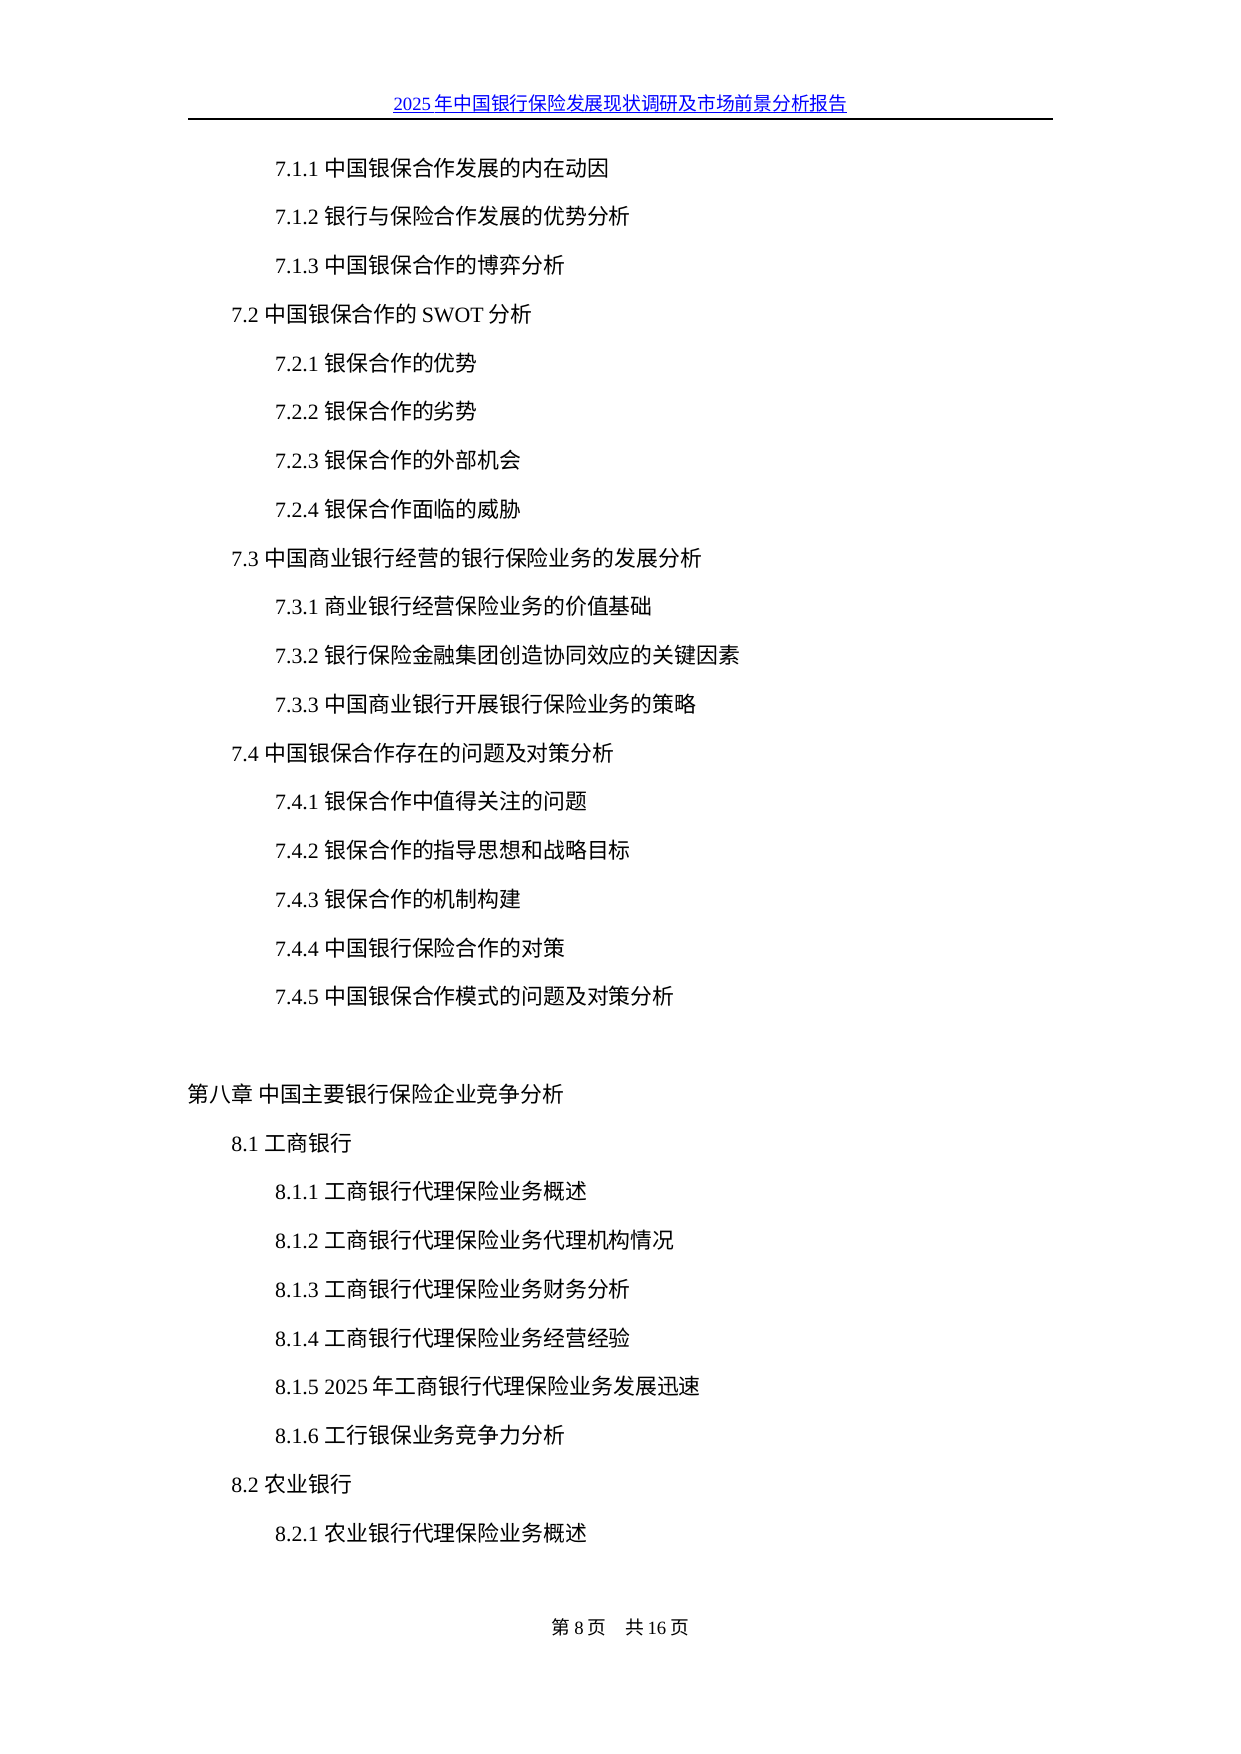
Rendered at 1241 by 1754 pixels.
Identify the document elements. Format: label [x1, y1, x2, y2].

text [187, 150, 1053, 1548]
